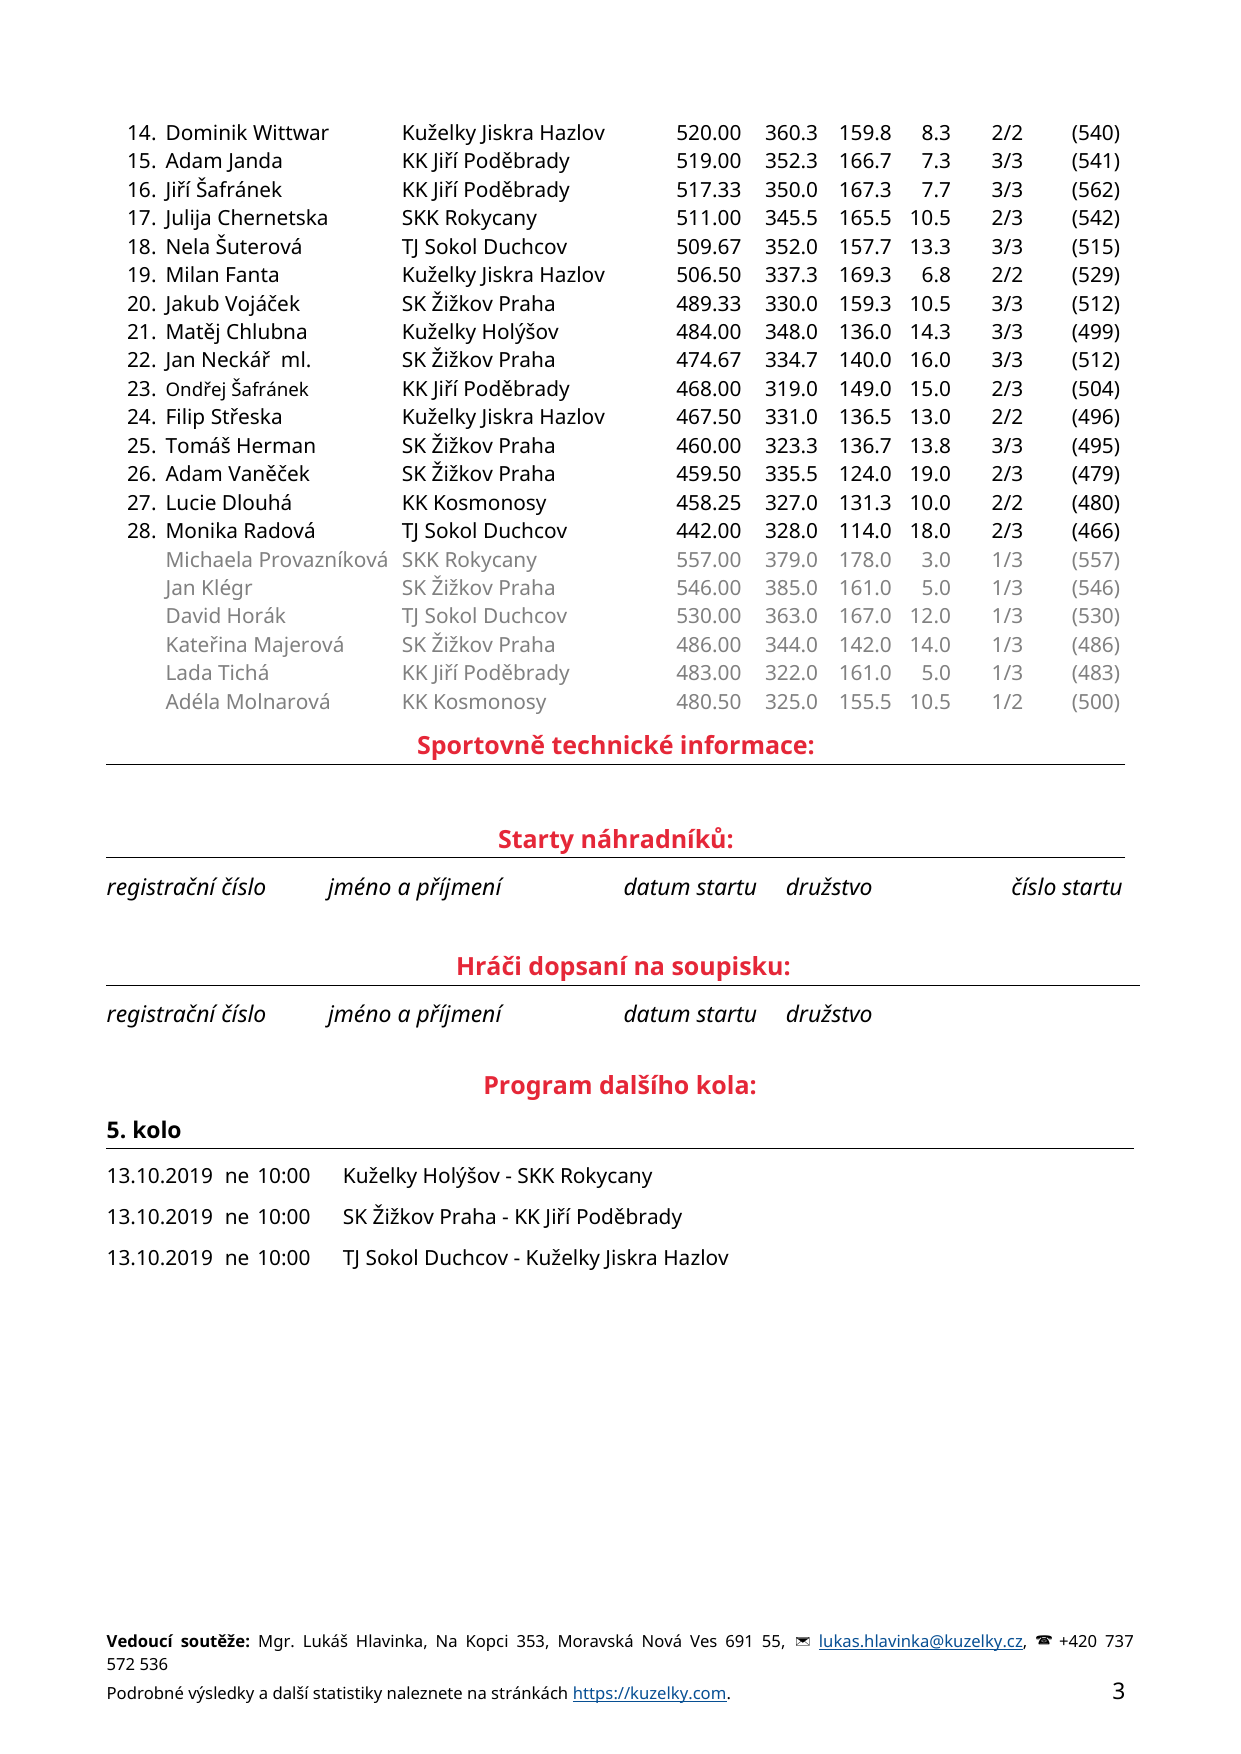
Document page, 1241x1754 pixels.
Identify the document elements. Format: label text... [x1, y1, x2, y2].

text 13.10.2019 ne 10:00 TJ Sokol Duchcov - Kuželky Jiskra Hazlov [106, 1243, 1134, 1271]
text David Horák TJ Sokol Duchcov 530.00 363.0 167.0 12.0 1/3 (530) [106, 602, 1134, 630]
text Lada Tichá KK Jiří Poděbrady 483.00 322.0 161.0 5.0 1/3 (483) [106, 658, 1134, 687]
text 20. Jakub Vojáček SK Žižkov Praha 489.33 330.0 159.3 10.5 3/3 (512) [106, 289, 1134, 317]
text 26. Adam Vaněček SK Žižkov Praha 459.50 335.5 124.0 19.0 2/3 (479) [106, 459, 1134, 488]
text Kateřina Majerová SK Žižkov Praha 486.00 344.0 142.0 14.0 1/3 (486) [106, 630, 1134, 658]
text Sportovně technické informace: [106, 728, 1125, 764]
text Starty náhradníků: [106, 821, 1125, 857]
text Program dalšího kola: [94, 1068, 1145, 1102]
text 5. kolo [106, 1114, 1134, 1148]
text registrační číslo jméno a příjmení datum startu družstvo číslo startu [106, 871, 1134, 902]
text 21. Matěj Chlubna Kuželky Holýšov 484.00 348.0 136.0 14.3 3/3 (499) [106, 317, 1134, 346]
text 13.10.2019 ne 10:00 SK Žižkov Praha - KK Jiří Poděbrady [106, 1202, 1134, 1231]
text 27. Lucie Dlouhá KK Kosmonosy 458.25 327.0 131.3 10.0 2/2 (480) [106, 488, 1134, 516]
text Hráči dopsaní na soupisku: [106, 915, 1140, 985]
text 24. Filip Střeska Kuželky Jiskra Hazlov 467.50 331.0 136.5 13.0 2/2 (496) [106, 402, 1134, 431]
text Jan Klégr SK Žižkov Praha 546.00 385.0 161.0 5.0 1/3 (546) [106, 573, 1134, 602]
text 22. Jan Neckář ml. SK Žižkov Praha 474.67 334.7 140.0 16.0 3/3 (512) [106, 346, 1134, 374]
text 15. Adam Janda KK Jiří Poděbrady 519.00 352.3 166.7 7.3 3/3 (541) [106, 147, 1134, 175]
text Michaela Provazníková SKK Rokycany 557.00 379.0 178.0 3.0 1/3 (557) [106, 545, 1134, 573]
text 13.10.2019 ne 10:00 Kuželky Holýšov - SKK Rokycany [106, 1161, 1134, 1189]
text 19. Milan Fanta Kuželky Jiskra Hazlov 506.50 337.3 169.3 6.8 2/2 (529) [106, 260, 1134, 289]
text 28. Monika Radová TJ Sokol Duchcov 442.00 328.0 114.0 18.0 2/3 (466) [106, 516, 1134, 545]
text registrační číslo jméno a příjmení datum startu družstvo [106, 998, 1134, 1030]
text 16. Jiří Šafránek KK Jiří Poděbrady 517.33 350.0 167.3 7.7 3/3 (562) [106, 175, 1134, 203]
text 17. Julija Chernetska SKK Rokycany 511.00 345.5 165.5 10.5 2/3 (542) [106, 203, 1134, 232]
text 25. Tomáš Herman SK Žižkov Praha 460.00 323.3 136.7 13.8 3/3 (495) [106, 431, 1134, 459]
text 23. Ondřej Šafránek KK Jiří Poděbrady 468.00 319.0 149.0 15.0 2/3 (504) [106, 374, 1134, 402]
text 18. Nela Šuterová TJ Sokol Duchcov 509.67 352.0 157.7 13.3 3/3 (515) [106, 232, 1134, 260]
text 14. Dominik Wittwar Kuželky Jiskra Hazlov 520.00 360.3 159.8 8.3 2/2 (540) [106, 118, 1134, 147]
text Adéla Molnarová KK Kosmonosy 480.50 325.0 155.5 10.5 1/2 (500) [106, 687, 1134, 715]
